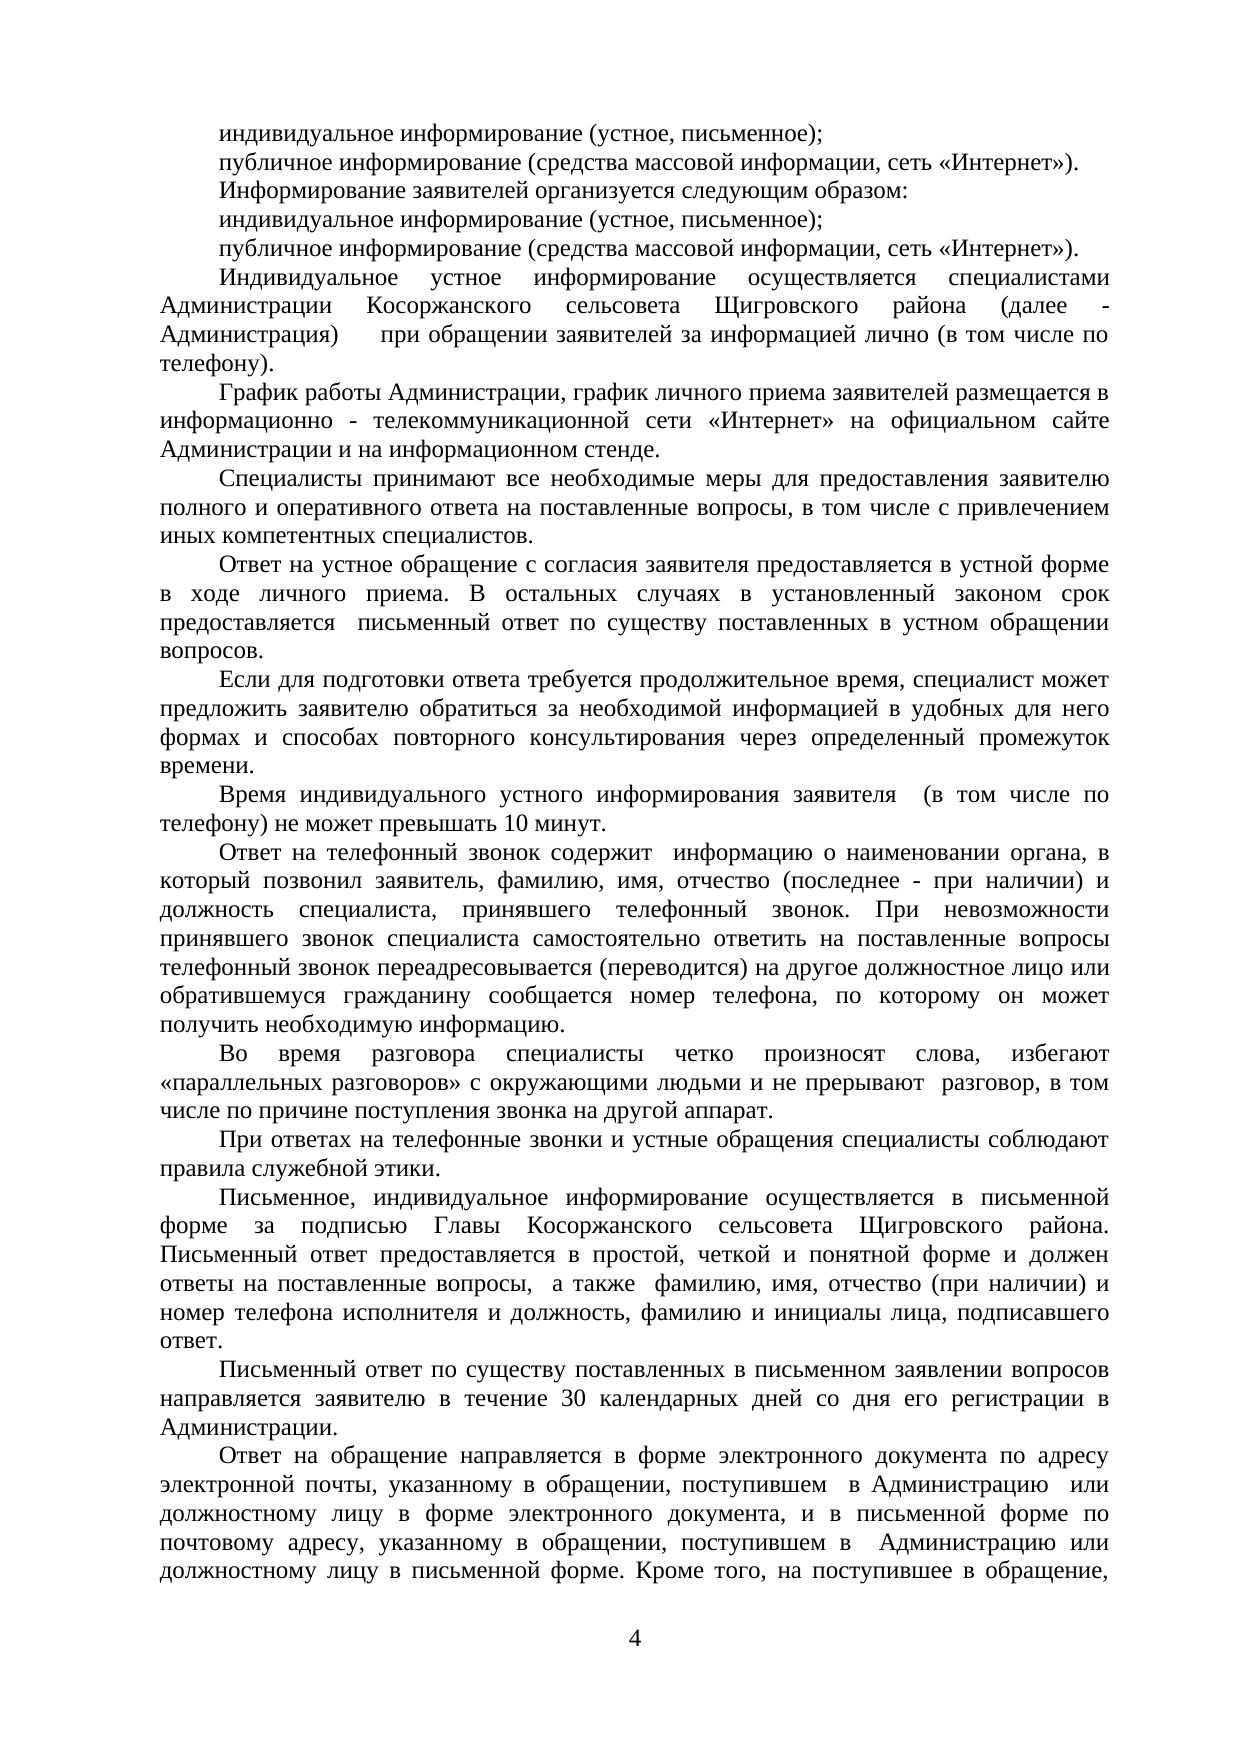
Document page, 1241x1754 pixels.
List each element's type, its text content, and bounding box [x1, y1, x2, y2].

text Письменное, индивидуальное информирование осуществляется в письменной форме за подписью Главы Косоржанского сельсовета Щигровского района. Письменный ответ предоставляется в простой, четкой и понятной форме и должен ответы на поставленные вопросы, а также фамилию, имя, отчество (при наличии) и номер телефона исполнителя и должность, фамилию и инициалы лица, подписавшего ответ. [159, 1182, 1110, 1354]
text Если для подготовки ответа требуется продолжительное время, специалист может предложить заявителю обратиться за необходимой информацией в удобных для него формах и способах повторного консультирования через определенный промежуток времени. [159, 664, 1110, 779]
text публичное информирование (средства массовой информации, сеть «Интернет»). [159, 233, 1110, 262]
text Ответ на устное обращение с согласия заявителя предоставляется в устной форме в ходе личного приема. В остальных случаях в установленный законом срок предоставляется письменный ответ по существу поставленных в устном обращении вопросов. [159, 549, 1110, 664]
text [159, 176, 1110, 204]
text Специалисты принимают все необходимые меры для предоставления заявителю полного и оперативного ответа на поставленные вопросы, в том числе с привлечением иных компетентных специалистов. [159, 463, 1110, 549]
text Письменный ответ по существу поставленных в письменном заявлении вопросов направляется заявителю в течение 30 календарных дней со дня его регистрации в Администрации. [159, 1354, 1110, 1441]
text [159, 1441, 1110, 1584]
text График работы Администрации, график личного приема заявителей размещается в информационно - телекоммуникационной сети «Интернет» на официальном сайте Администрации и на информационном стенде. [159, 377, 1110, 463]
text Во время разговора специалисты четко произносят слова, избегают «параллельных разговоров» с окружающими людьми и не прерывают разговор, в том числе по причине поступления звонка на другой аппарат. [159, 1038, 1110, 1124]
text Время индивидуального устного информирования заявителя (в том числе по телефону) не может превышать 10 минут. [159, 779, 1110, 837]
text Ответ на телефонный звонок содержит информацию о наименовании органа, в который позвонил заявитель, фамилию, имя, отчество (последнее - при наличии) и должность специалиста, принявшего телефонный звонок. При невозможности принявшего звонок специалиста самостоятельно ответить на поставленные вопросы телефонный звонок переадресовывается (переводится) на другое должностное лицо или обратившемуся гражданину сообщается номер телефона, по которому он может получить необходимую информацию. [159, 837, 1110, 1038]
text индивидуальное информирование (устное, письменное); [159, 118, 1110, 147]
text индивидуальное информирование (устное, письменное); [159, 204, 1110, 233]
text Индивидуальное устное информирование осуществляется специалистами Администрации Косоржанского сельсовета Щигровского района (далее - Администрация) при обращении заявителей за информацией лично (в том числе по телефону). [159, 262, 1110, 377]
text При ответах на телефонные звонки и устные обращения специалисты соблюдают правила служебной этики. [159, 1124, 1110, 1182]
text публичное информирование (средства массовой информации, сеть «Интернет»). [159, 147, 1110, 176]
